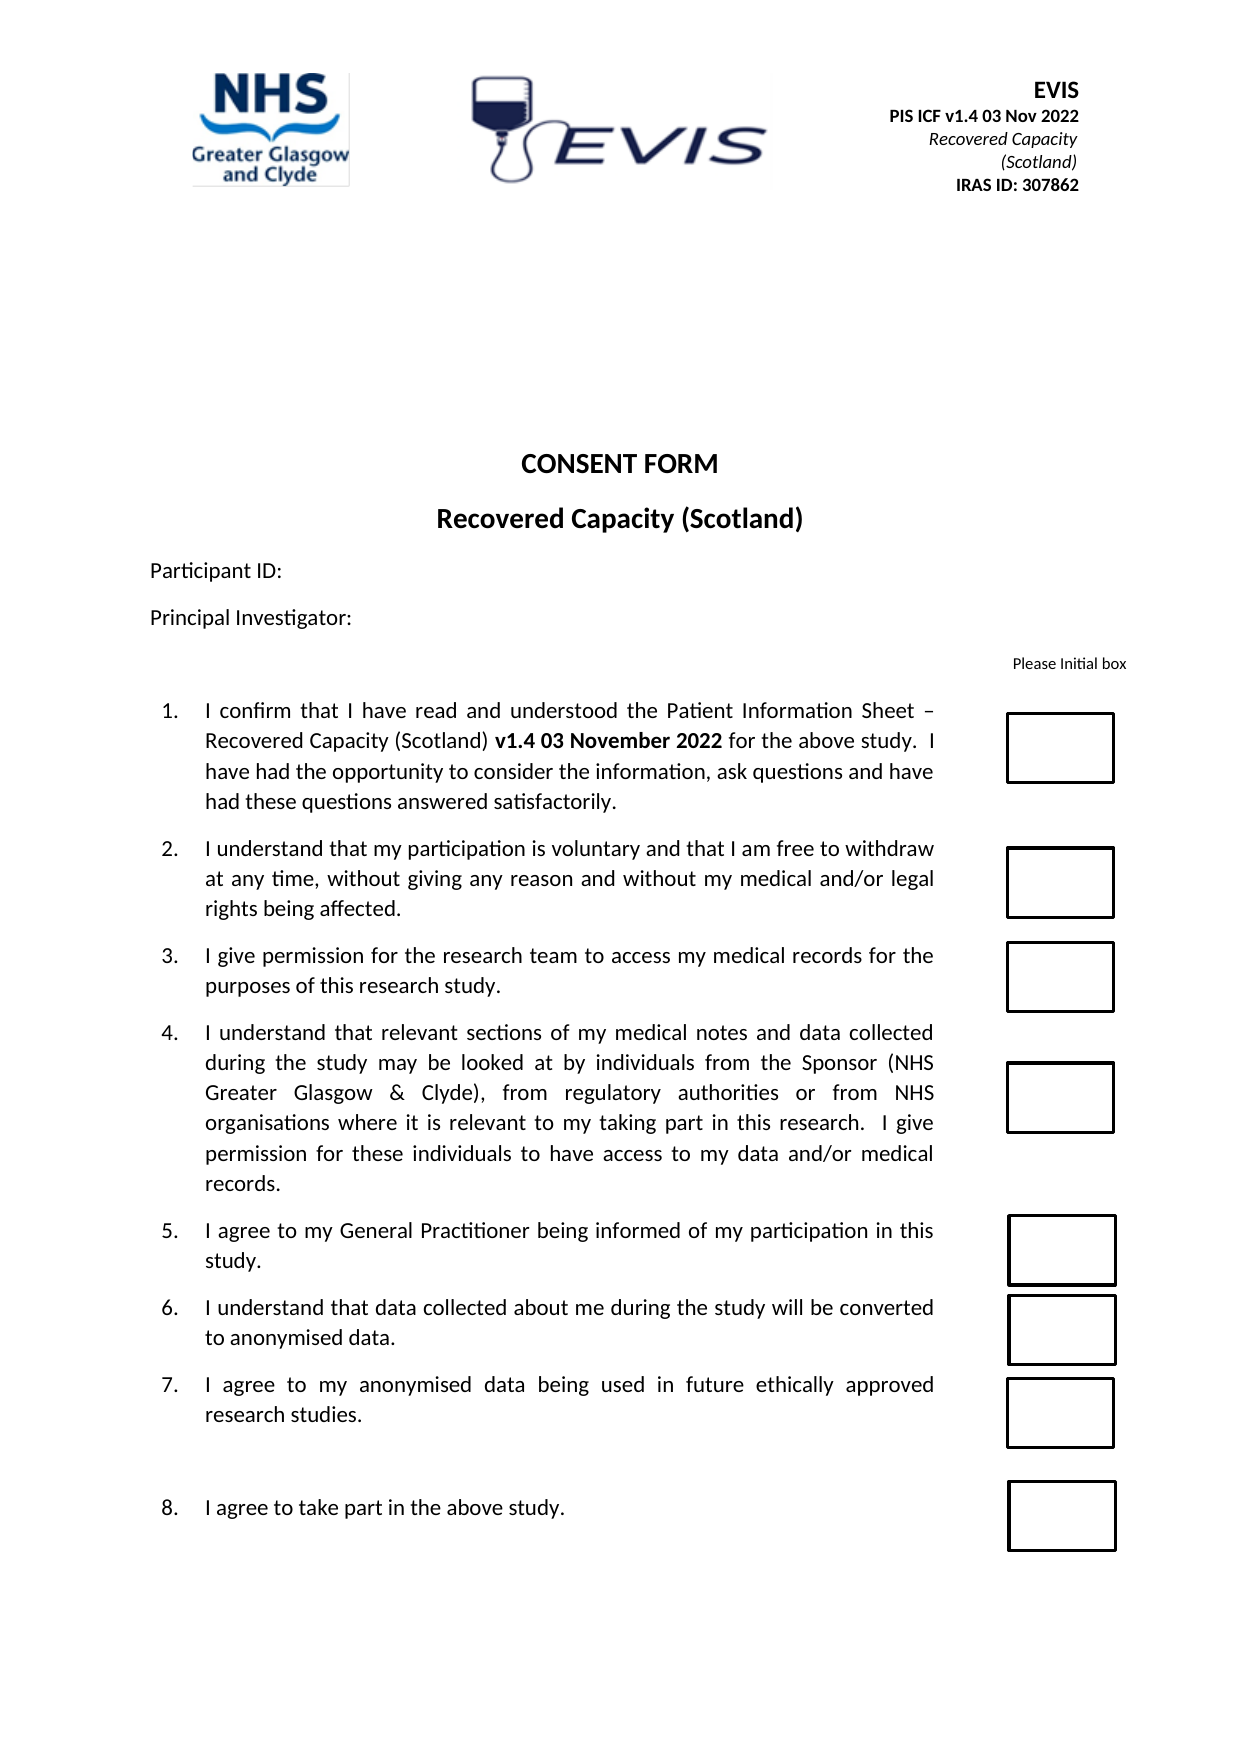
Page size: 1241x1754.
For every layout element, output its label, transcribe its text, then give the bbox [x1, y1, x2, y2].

table_cell [947, 1494, 1139, 1587]
table_cell [947, 834, 1139, 941]
table_cell 6. [150, 1293, 194, 1370]
table_cell [947, 1293, 1139, 1370]
table_cell 7. [150, 1370, 194, 1493]
table_cell 5. [150, 1216, 194, 1293]
picture [453, 73, 785, 190]
table_header I confirm that I have read and understood the Patient Information Sheet – Recovered Capacity (Scotland) v1.4 03 November 2022 for the above study. I have had the opportunity to consider the information, ask questions and have had these questions answered satisfactorily. [194, 696, 947, 834]
table_cell I agree to my anonymised data being used in future ethically approved research studies. [194, 1370, 947, 1493]
table_header 1. [150, 696, 194, 834]
table_cell I give permission for the research team to access my medical records for the purposes of this research study. [194, 941, 947, 1018]
table_cell 8. [150, 1494, 194, 1587]
text Principal Investigator: [150, 603, 1090, 631]
table_cell I agree to take part in the above study. [194, 1494, 947, 1587]
table_cell 2. [150, 834, 194, 941]
table_cell 4. [150, 1018, 194, 1216]
table_cell I understand that my participation is voluntary and that I am free to withdraw at any time, without giving any reason and without my medical and/or legal rights being affected. [194, 834, 947, 941]
text Participant ID: [150, 556, 1090, 584]
table_cell [947, 1216, 1139, 1293]
table_cell [947, 1370, 1139, 1493]
table_header [947, 696, 1139, 834]
picture [192, 73, 351, 188]
table_cell I understand that data collected about me during the study will be converted to anonymised data. [194, 1293, 947, 1370]
table_cell I agree to my General Practitioner being informed of my participation in this study. [194, 1216, 947, 1293]
text Recovered Capacity (Scotland) [150, 501, 1090, 536]
table_cell [947, 941, 1139, 1018]
table_cell [947, 1018, 1139, 1216]
text CONSENT FORM [150, 446, 1090, 481]
table_cell I understand that relevant sections of my medical notes and data collected during the study may be looked at by individuals from the Sponsor (NHS Greater Glasgow & Clyde), from regulatory authorities or from NHS organisations where it is relevant to my taking part in this research. I give permission for these individuals to have access to my data and/or medical records. [194, 1018, 947, 1216]
table_cell 3. [150, 941, 194, 1018]
